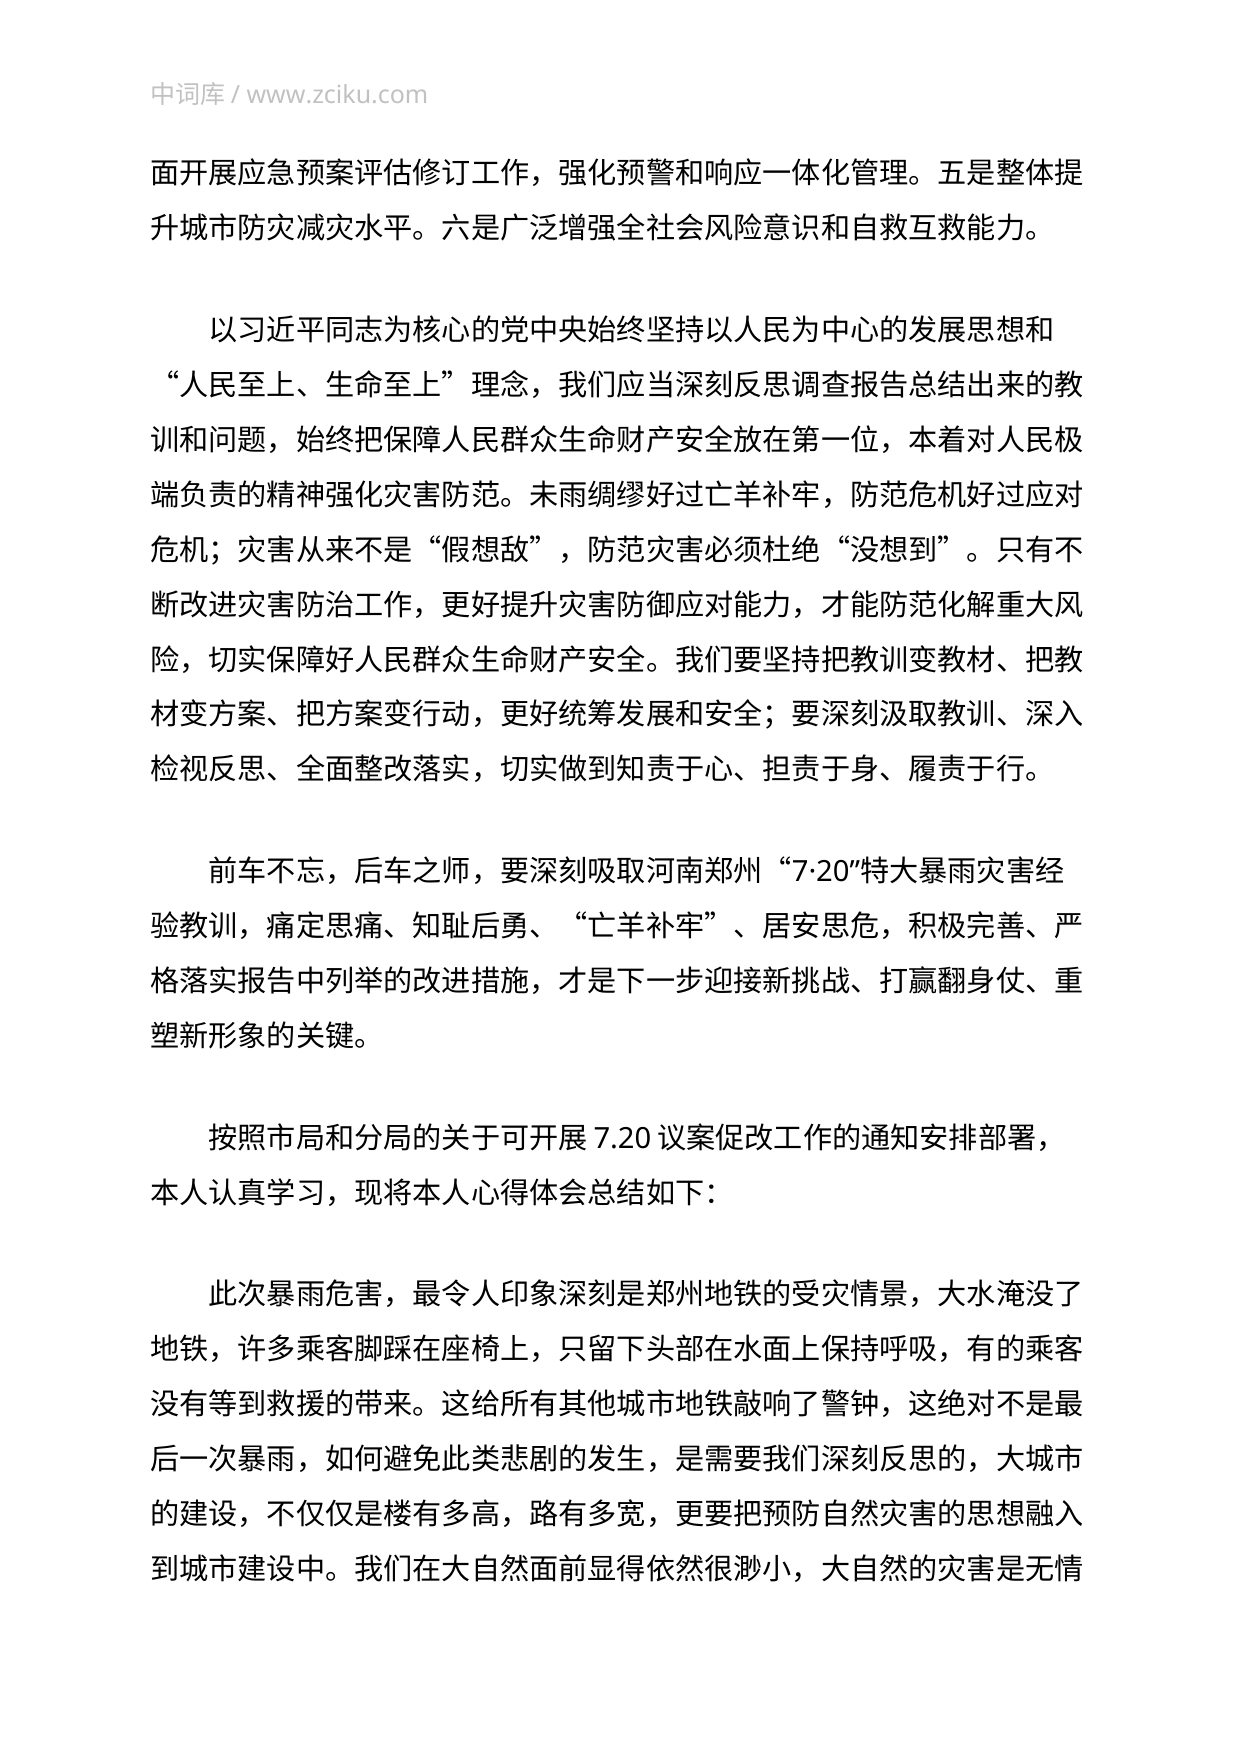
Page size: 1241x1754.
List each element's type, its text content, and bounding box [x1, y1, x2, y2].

text 以习近平同志为核心的党中央始终坚持以人民为中心的发展思想和“人民至上、生命至上”理念，我们应当深刻反思调查报告总结出来的教训和问题，始终把保障人民群众生命财产安全放在第一位，本着对人民极端负责的精神强化灾害防范。未雨绸缪好过亡羊补牢，防范危机好过应对危机；灾害从来不是“假想敌”，防范灾害必须杜绝“没想到”。只有不断改进灾害防治工作，更好提升灾害防御应对能力，才能防范化解重大风险，切实保障好人民群众生命财产安全。我们要坚持把教训变教材、把教材变方案、把方案变行动，更好统筹发展和安全；要深刻汲取教训、深入检视反思、全面整改落实，切实做到知责于心、担责于身、履责于行。 [150, 307, 1090, 788]
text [150, 1271, 1090, 1588]
text 前车不忘，后车之师，要深刻吸取河南郑州“7·20”特大暴雨灾害经验教训，痛定思痛、知耻后勇、“亡羊补牢”、居安思危，积极完善、严格落实报告中列举的改进措施，才是下一步迎接新挑战、打赢翻身仗、重塑新形象的关键。 [150, 848, 1090, 1055]
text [150, 150, 1090, 247]
text 按照市局和分局的关于可开展7.20议案促改工作的通知安排部署，本人认真学习，现将本人心得体会总结如下： [150, 1114, 1090, 1211]
